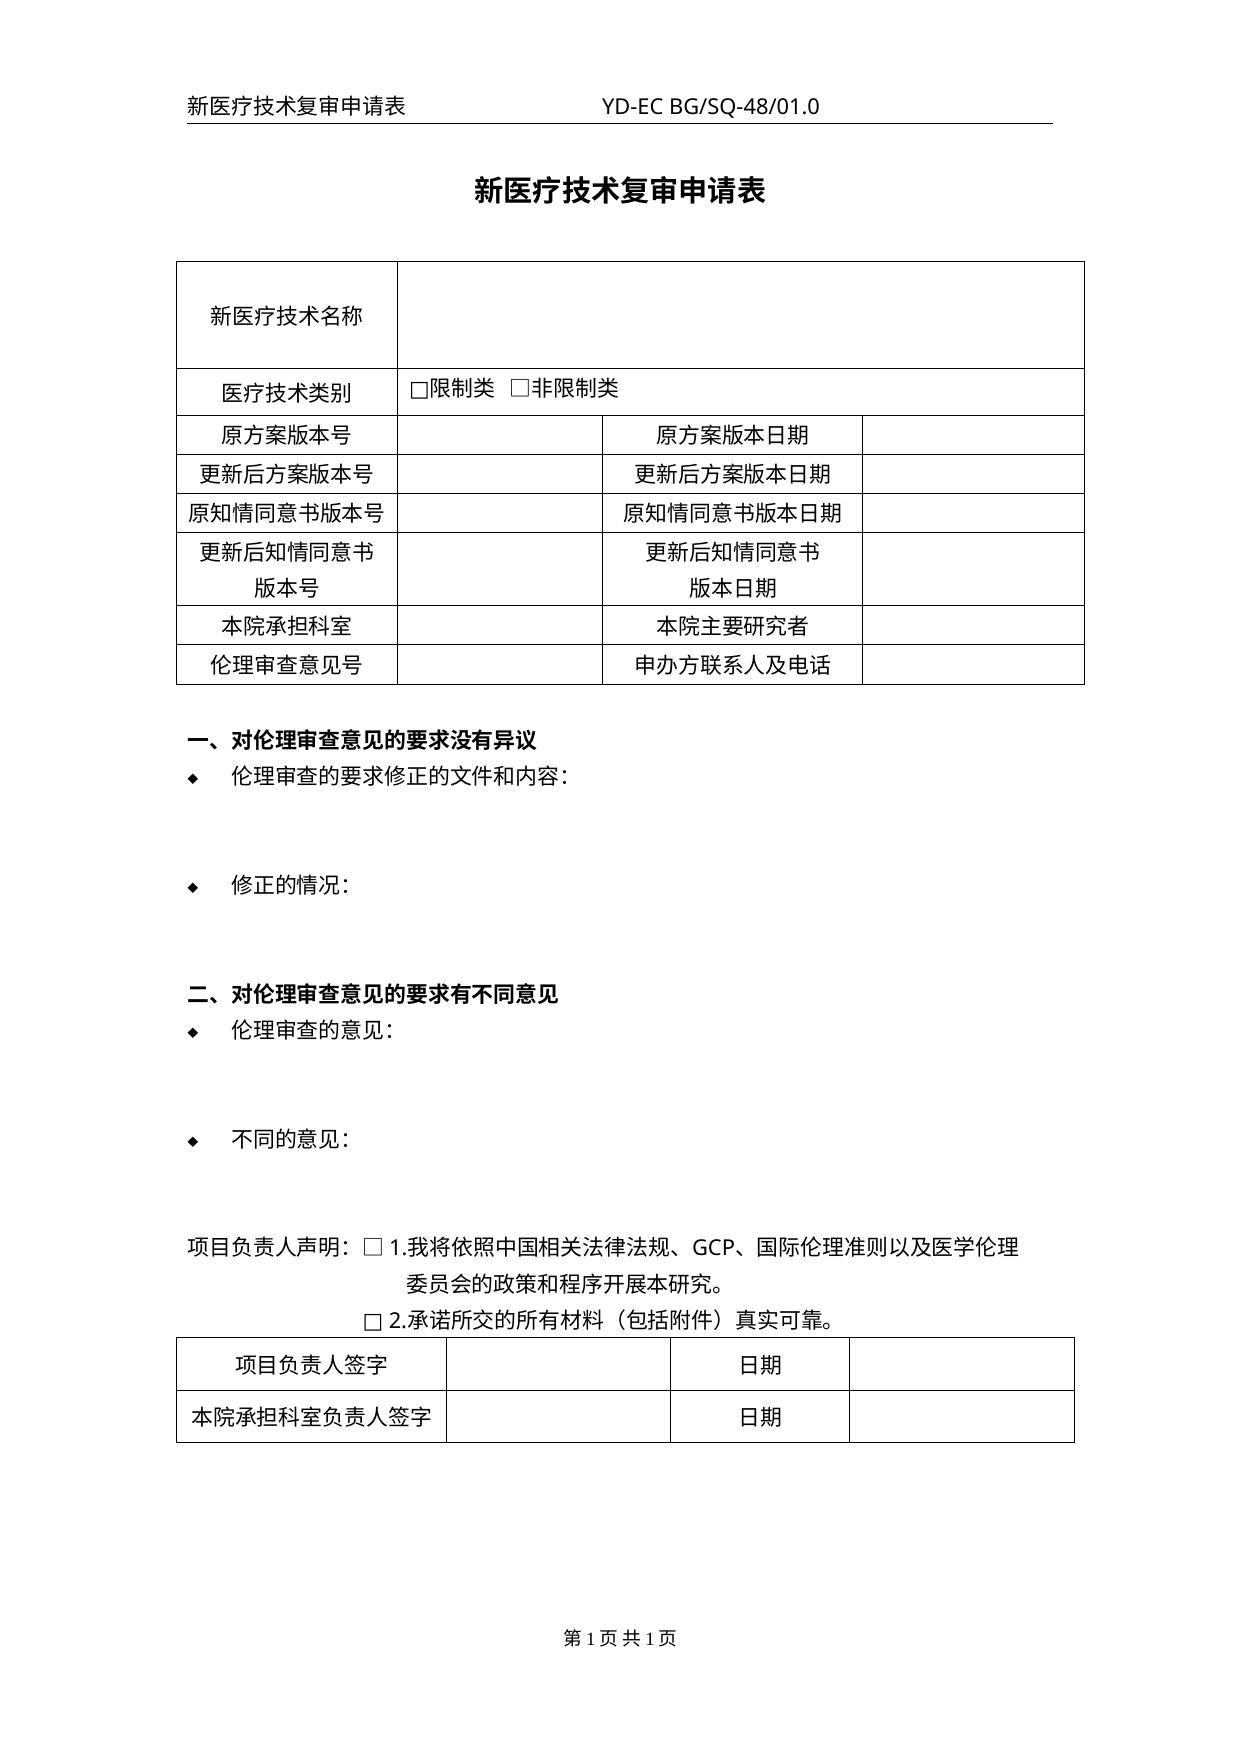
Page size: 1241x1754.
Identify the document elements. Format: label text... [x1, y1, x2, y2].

table_cell 原知情同意书版本日期 [603, 494, 862, 532]
table_header [447, 1338, 670, 1389]
table_cell [863, 606, 1084, 644]
table_cell [398, 416, 602, 454]
table_cell [398, 533, 602, 605]
text 一、对伦理审查意见的要求没有异议 [187, 721, 1053, 757]
text 二、对伦理审查意见的要求有不同意见 [187, 974, 1053, 1011]
list □ 2.承诺所交的所有材料（包括附件）真实可靠。 [362, 1301, 1053, 1337]
table_cell [863, 645, 1084, 683]
table_header 新医疗技术名称 [177, 262, 397, 368]
table_cell 更新后方案版本日期 [603, 455, 862, 493]
table_cell [398, 494, 602, 532]
table_cell [398, 606, 602, 644]
table_header [850, 1338, 1074, 1389]
table_cell [863, 416, 1084, 454]
table_cell 原方案版本号 [177, 416, 397, 454]
table_cell [863, 533, 1084, 605]
text 委员会的政策和程序开展本研究。 [187, 1264, 1053, 1301]
table_cell 更新后方案版本号 [177, 455, 397, 493]
table_cell 原知情同意书版本号 [177, 494, 397, 532]
table_cell 申办方联系人及电话 [603, 645, 862, 683]
table_header [398, 262, 1084, 368]
list 伦理审查的要求修正的文件和内容： [187, 757, 1053, 793]
table_cell [863, 494, 1084, 532]
list 不同的意见： [187, 1119, 1053, 1156]
table_cell 伦理审查意见号 [177, 645, 397, 683]
table_header 日期 [671, 1338, 849, 1389]
table_cell 本院主要研究者 [603, 606, 862, 644]
table_cell [850, 1391, 1074, 1442]
table_cell [447, 1391, 670, 1442]
table_cell [398, 645, 602, 683]
table_cell [398, 455, 602, 493]
table_cell 原方案版本日期 [603, 416, 862, 454]
table_cell 医疗技术类别 [177, 369, 397, 414]
table_cell 更新后知情同意书 版本日期 [603, 533, 862, 605]
table_cell 日期 [671, 1391, 849, 1442]
list 伦理审查的意见： [187, 1011, 1053, 1047]
table_header 项目负责人签字 [177, 1338, 446, 1389]
text 项目负责人声明：□ 1.我将依照中国相关法律法规、GCP、国际伦理准则以及医学伦理 [187, 1228, 1053, 1264]
table_cell □限制类 □非限制类 [398, 369, 1084, 414]
table_cell [863, 455, 1084, 493]
table_cell 更新后知情同意书 版本号 [177, 533, 397, 605]
table_cell 本院承担科室负责人签字 [177, 1391, 446, 1442]
list 修正的情况： [187, 866, 1053, 902]
table_cell 本院承担科室 [177, 606, 397, 644]
text 新医疗技术复审申请表 [187, 152, 1053, 224]
